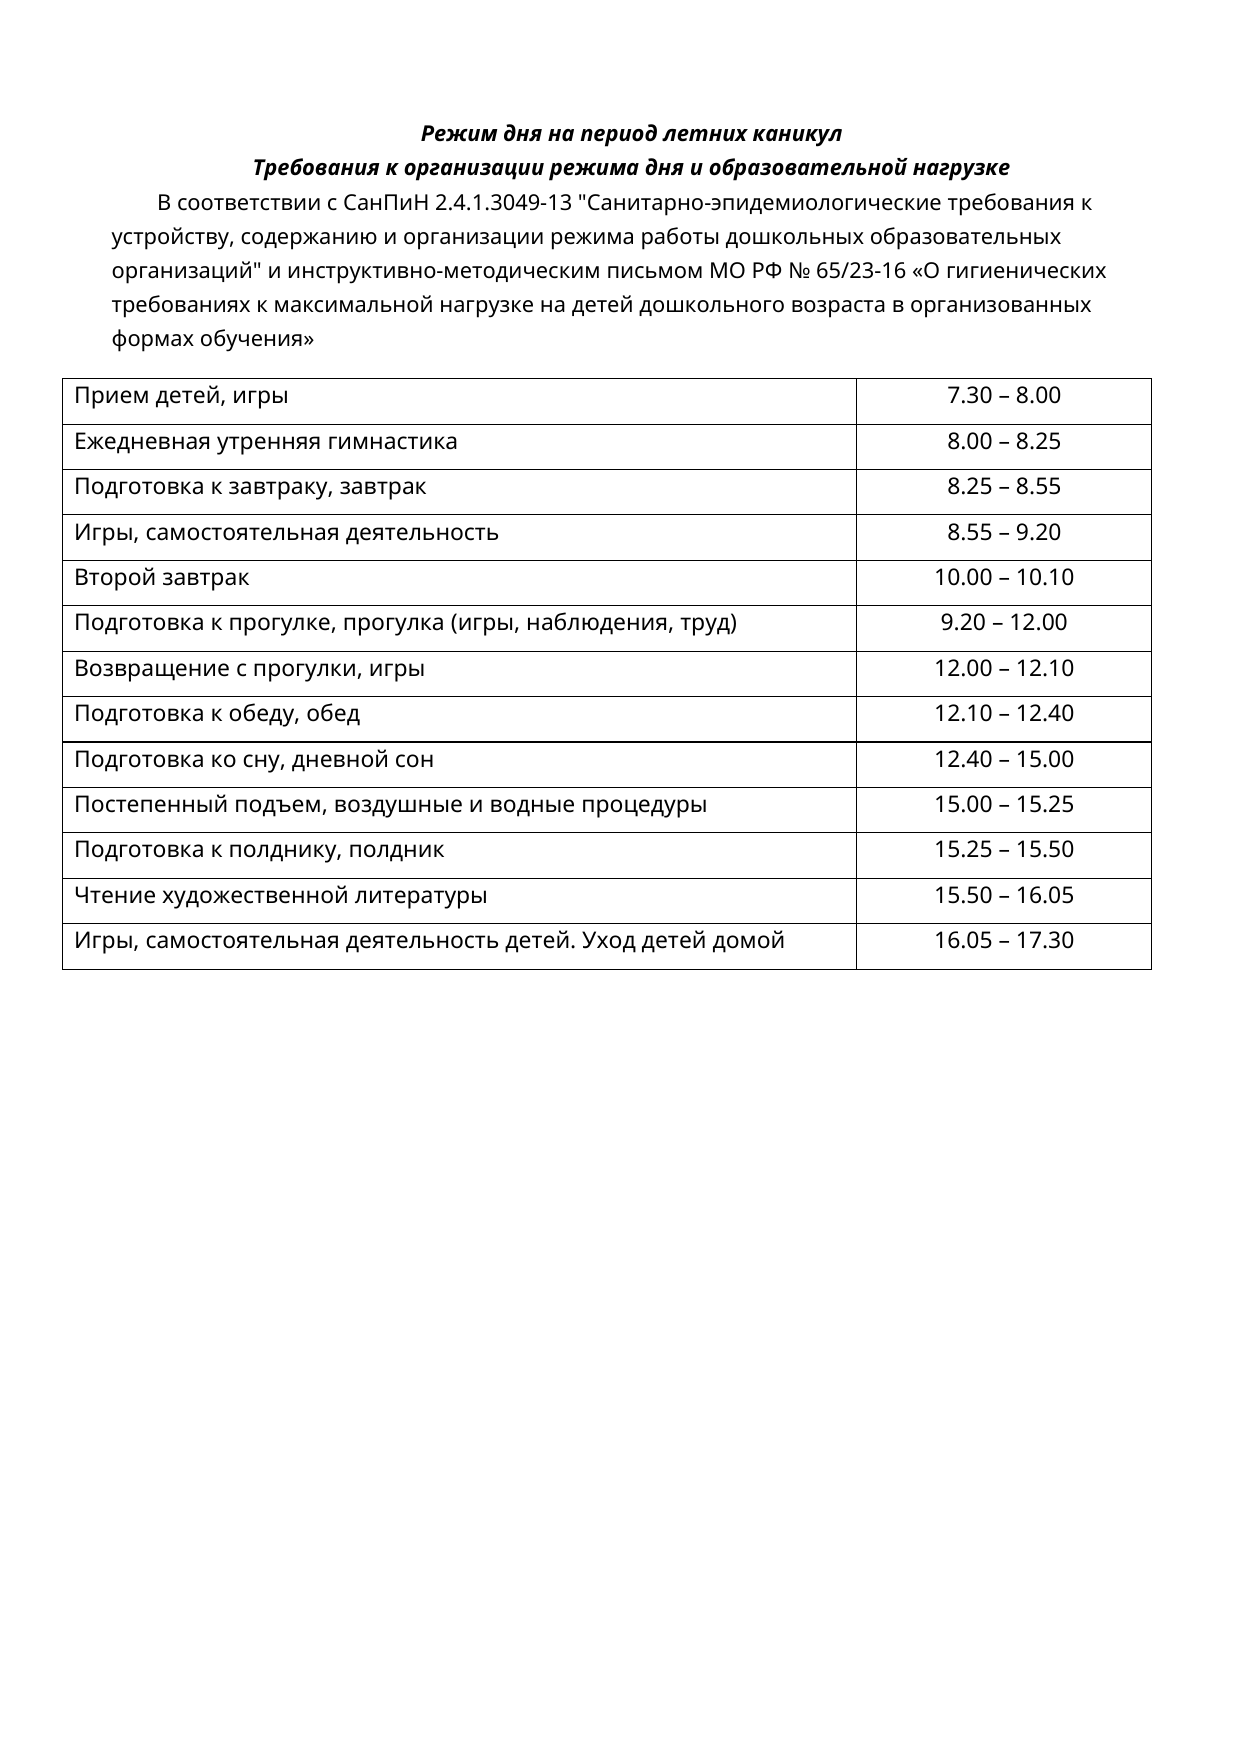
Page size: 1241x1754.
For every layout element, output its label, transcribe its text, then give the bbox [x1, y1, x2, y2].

table_cell 12.00 – 12.10 [857, 652, 1151, 696]
table_cell Ежедневная утренняя гимнастика [63, 425, 856, 469]
table_cell Игры, самостоятельная деятельность детей. Уход детей домой [63, 924, 856, 968]
table_cell 9.20 – 12.00 [857, 606, 1151, 651]
table_cell 8.00 – 8.25 [857, 425, 1151, 469]
table_cell Подготовка к прогулке, прогулка (игры, наблюдения, труд) [63, 606, 856, 651]
table_cell Подготовка к завтраку, завтрак [63, 470, 856, 514]
table_cell 8.25 – 8.55 [857, 470, 1151, 514]
table_cell Возвращение с прогулки, игры [63, 652, 856, 696]
text В соответствии с СанПиН 2.4.1.3049-13 "Санитарно-эпидемиологические требования к устройству, содержанию и организации режима работы дошкольных образовательных организаций" и инструктивно-методическим письмом МО РФ № 65/23-16 «О гигиенических требованиях к максимальной нагрузке на детей дошкольного возраста в организованных формах обучения» [111, 186, 1152, 353]
table_cell 8.55 – 9.20 [857, 515, 1151, 560]
table_cell Чтение художественной литературы [63, 879, 856, 923]
table_cell 15.25 – 15.50 [857, 833, 1151, 878]
table_cell Подготовка к обеду, обед [63, 697, 856, 741]
table_cell Игры, самостоятельная деятельность [63, 515, 856, 560]
table_cell 10.00 – 10.10 [857, 561, 1151, 605]
table_cell Подготовка ко сну, дневной сон [63, 743, 856, 787]
text Требования к организации режима дня и образовательной нагрузке [111, 152, 1152, 182]
table_cell Подготовка к полднику, полдник [63, 833, 856, 878]
table_cell 12.40 – 15.00 [857, 743, 1151, 787]
table_cell 15.00 – 15.25 [857, 788, 1151, 832]
table_header 7.30 – 8.00 [857, 379, 1151, 423]
table_cell Второй завтрак [63, 561, 856, 605]
table_cell Постепенный подъем, воздушные и водные процедуры [63, 788, 856, 832]
table_header Прием детей, игры [63, 379, 856, 423]
table_cell 12.10 – 12.40 [857, 697, 1151, 741]
text Режим дня на период летних каникул [111, 118, 1152, 148]
table_cell 15.50 – 16.05 [857, 879, 1151, 923]
table_cell 16.05 – 17.30 [857, 924, 1151, 968]
